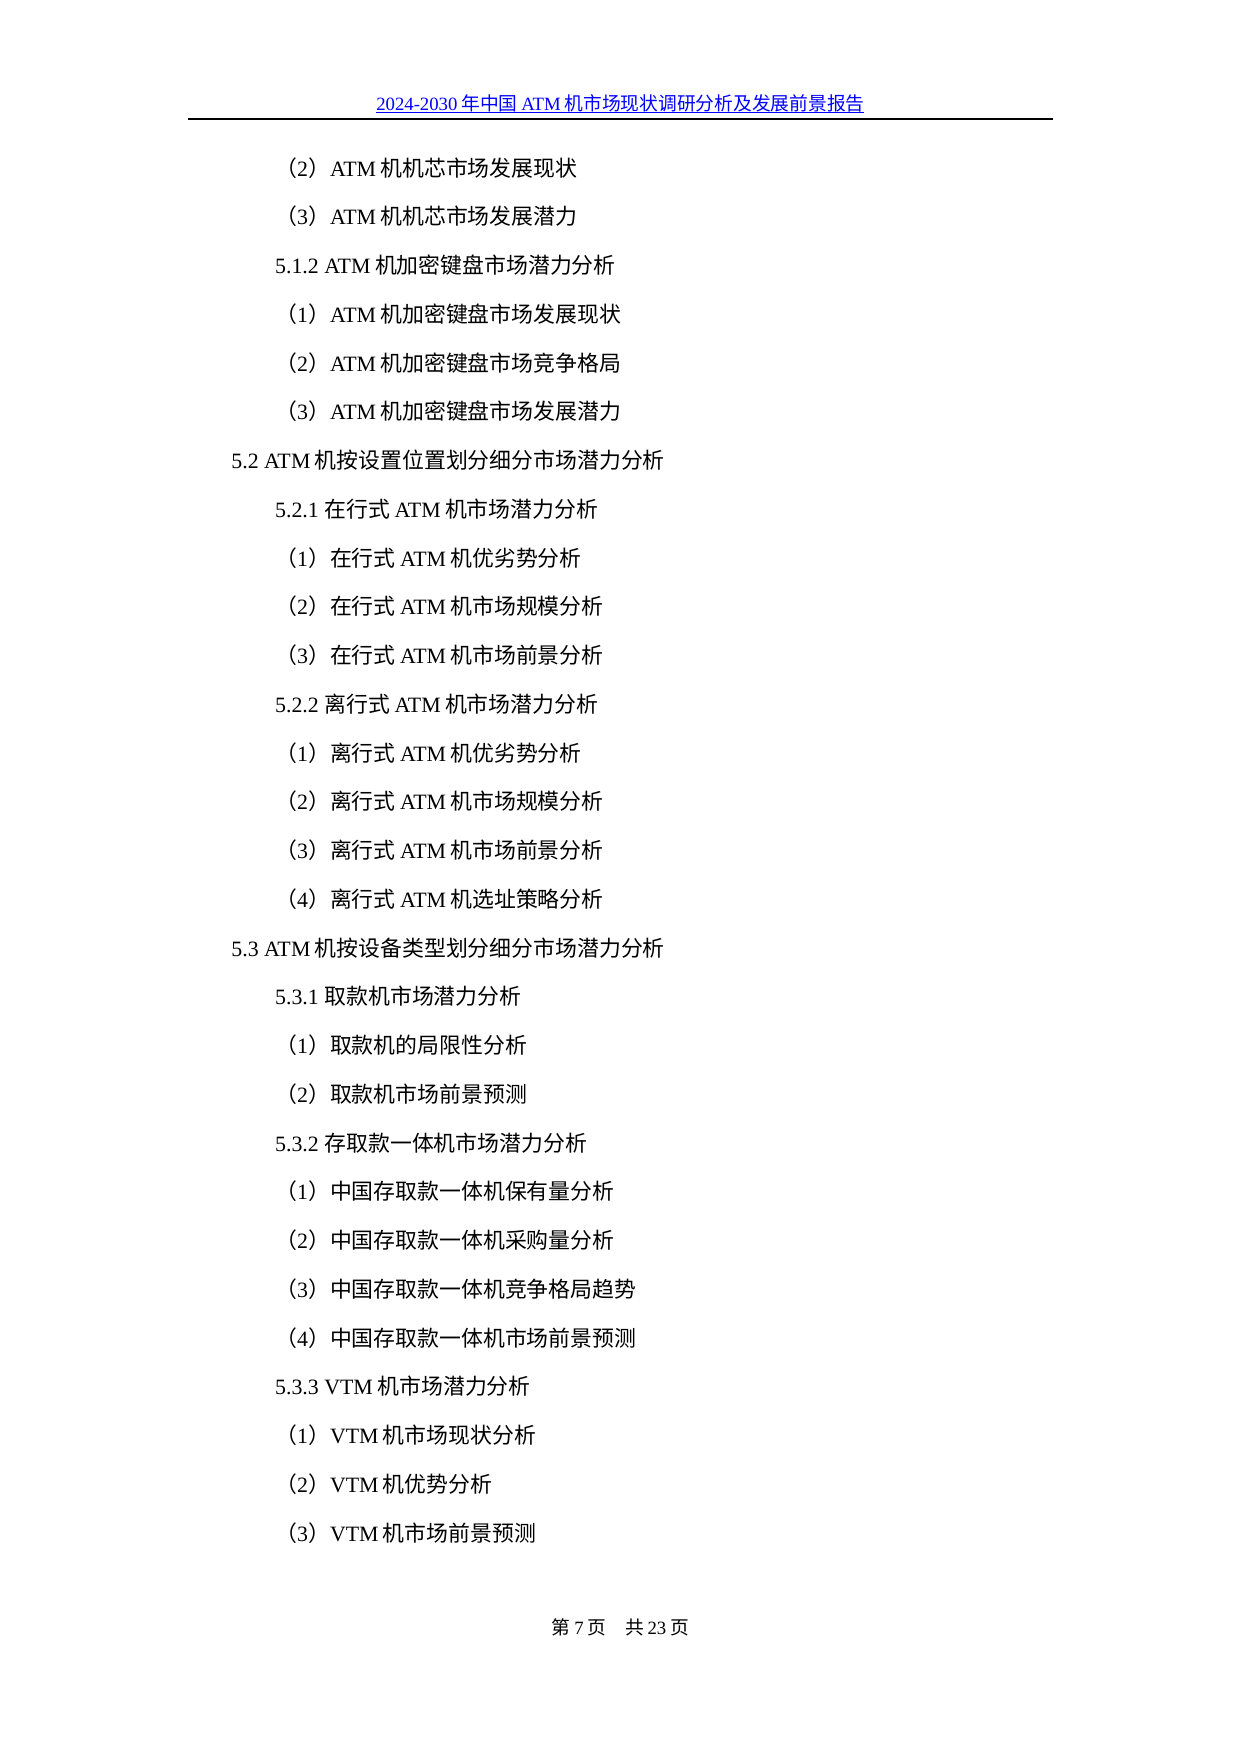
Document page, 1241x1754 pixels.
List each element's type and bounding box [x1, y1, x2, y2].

text [187, 150, 1053, 1548]
